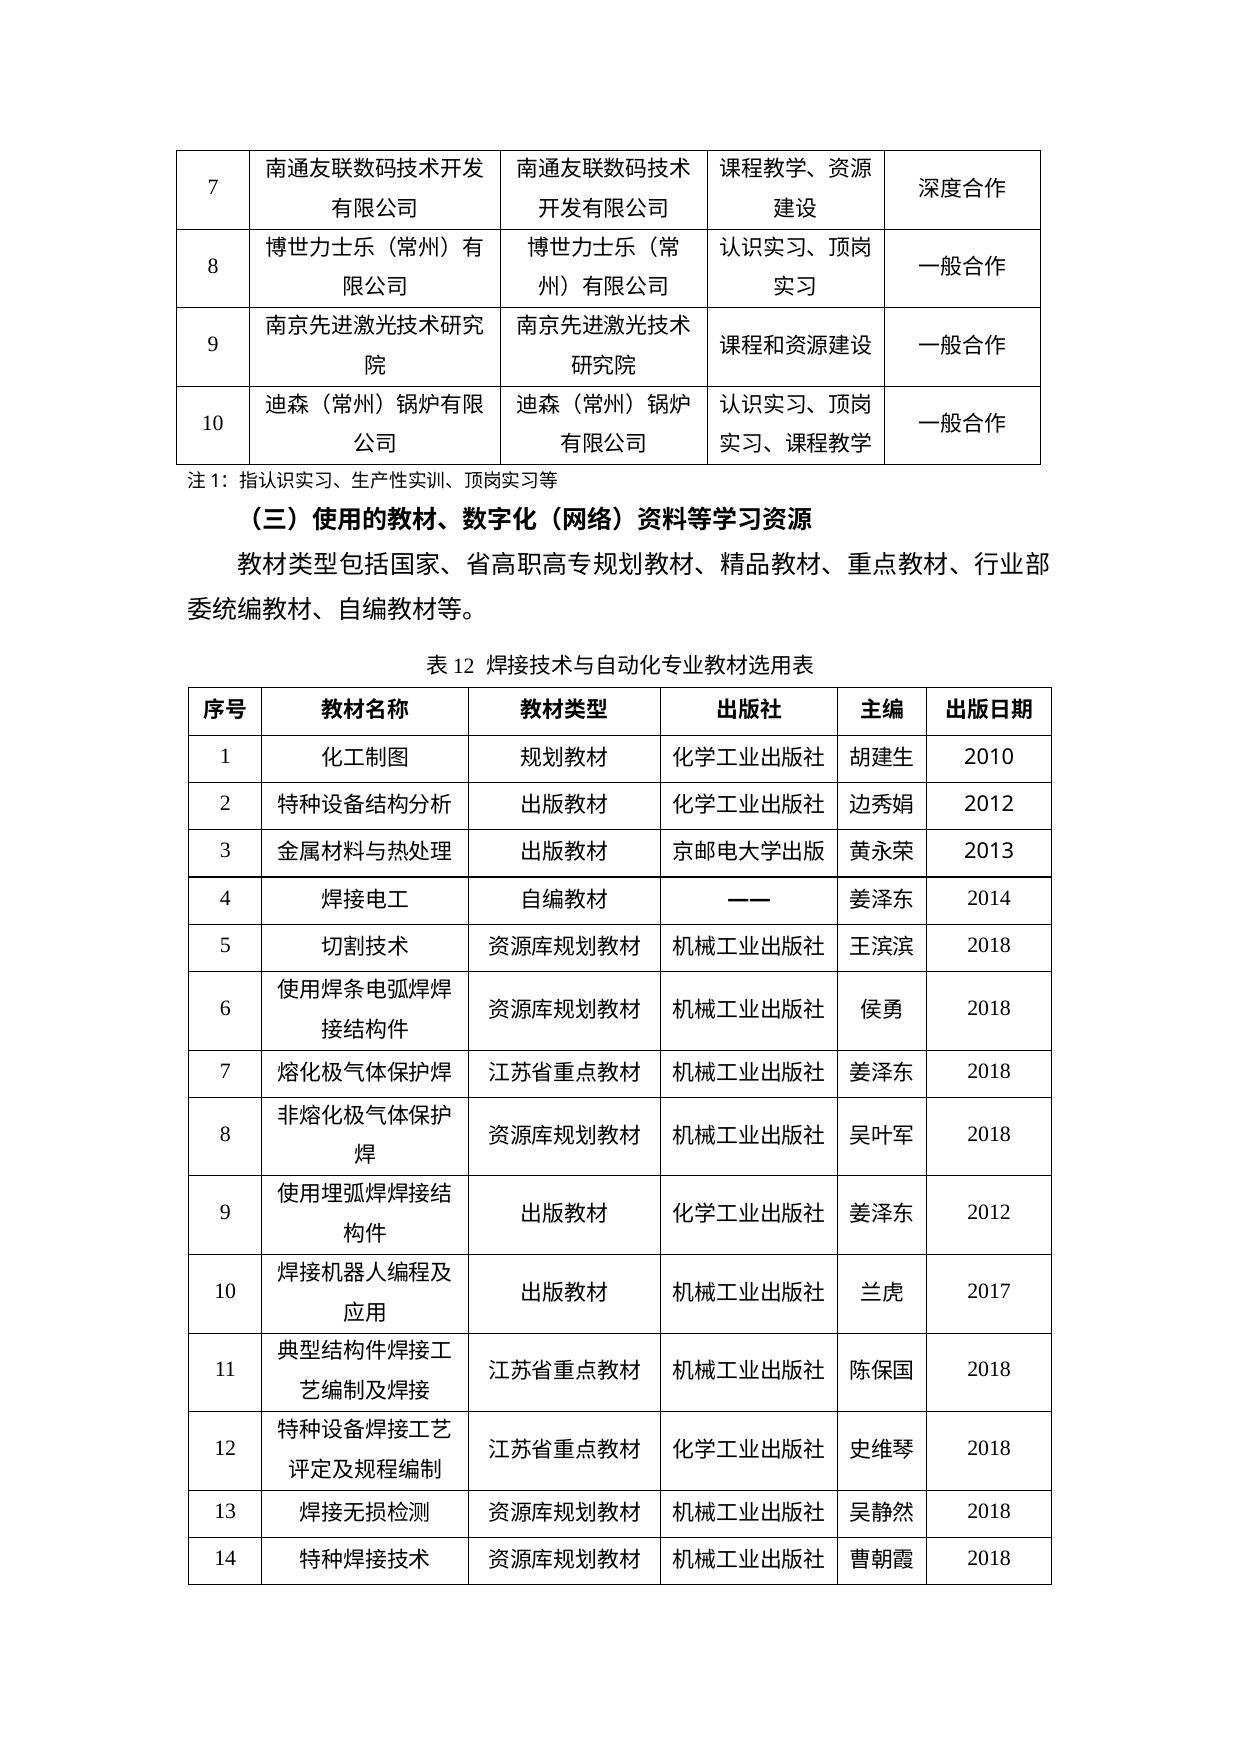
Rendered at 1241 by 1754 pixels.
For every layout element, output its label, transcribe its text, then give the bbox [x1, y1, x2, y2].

table_cell 3 [189, 830, 261, 876]
table_cell 一般合作 [885, 387, 1040, 464]
table_cell 机械工业出版社 [661, 1051, 837, 1097]
table_cell 典型结构件焊接工艺编制及焊接 [262, 1334, 468, 1411]
table_cell 资源库规划教材 [469, 972, 660, 1049]
table_cell 10 [189, 1255, 261, 1332]
table_cell 化学工业出版社 [661, 1176, 837, 1254]
table_cell 边秀娟 [838, 783, 926, 829]
table_cell 史维琴 [838, 1412, 926, 1489]
text 表12 焊接技术与自动化专业教材选用表 [187, 648, 1053, 679]
table_cell 焊接电工 [262, 878, 468, 924]
table_cell 13 [189, 1491, 261, 1537]
table_cell 规划教材 [469, 736, 660, 782]
table_cell 金属材料与热处理 [262, 830, 468, 876]
table_cell 7 [189, 1051, 261, 1097]
table_cell 9 [177, 308, 249, 386]
table_cell 自编教材 [469, 878, 660, 924]
table_cell 姜泽东 [838, 878, 926, 924]
table_cell 迪森（常州）锅炉有限公司 [250, 387, 500, 464]
table_cell 2010 [927, 736, 1051, 782]
table_cell 2012 [927, 1176, 1051, 1254]
table_cell 南京先进激光技术研究院 [501, 308, 707, 386]
table_cell 2018 [927, 1098, 1051, 1175]
table_cell 出版教材 [469, 830, 660, 876]
table_cell 认识实习、顶岗实习、课程教学 [708, 387, 884, 464]
table_cell 资源库规划教材 [469, 1098, 660, 1175]
table_cell 9 [189, 1176, 261, 1254]
table_cell 2018 [927, 1412, 1051, 1489]
table_cell 机械工业出版社 [661, 1491, 837, 1537]
table_cell 出版教材 [469, 783, 660, 829]
table_cell 迪森（常州）锅炉有限公司 [501, 387, 707, 464]
table_cell —— [661, 878, 837, 924]
table_cell 使用焊条电弧焊焊接结构件 [262, 972, 468, 1049]
table_cell 非熔化极气体保护焊 [262, 1098, 468, 1175]
table_cell 特种设备焊接工艺评定及规程编制 [262, 1412, 468, 1489]
table_cell 出版教材 [469, 1176, 660, 1254]
table_cell 机械工业出版社 [661, 1098, 837, 1175]
table_cell 2018 [927, 1491, 1051, 1537]
table_cell 14 [189, 1538, 261, 1584]
table_cell 黄永荣 [838, 830, 926, 876]
table_cell 7 [177, 151, 249, 228]
table_cell 侯勇 [838, 972, 926, 1049]
table_cell 资源库规划教材 [469, 925, 660, 971]
table_cell 王滨滨 [838, 925, 926, 971]
table_cell 11 [189, 1334, 261, 1411]
table_cell 焊接机器人编程及应用 [262, 1255, 468, 1332]
table_cell 一般合作 [885, 230, 1040, 307]
table_cell 深度合作 [885, 151, 1040, 228]
table_cell 南京先进激光技术研究院 [250, 308, 500, 386]
table_cell 1 [189, 736, 261, 782]
table_cell 5 [189, 925, 261, 971]
text （三）使用的教材、数字化（网络）资料等学习资源 [187, 499, 1053, 535]
table_cell 南通友联数码技术开发有限公司 [501, 151, 707, 228]
table_cell 博世力士乐（常州）有限公司 [250, 230, 500, 307]
table_cell 一般合作 [885, 308, 1040, 386]
table_cell 机械工业出版社 [661, 972, 837, 1049]
table_cell 姜泽东 [838, 1176, 926, 1254]
table_cell 8 [189, 1098, 261, 1175]
table_cell 2013 [927, 830, 1051, 876]
table_cell 机械工业出版社 [661, 1255, 837, 1332]
table_cell 南通友联数码技术开发有限公司 [250, 151, 500, 228]
table_header 教材名称 [262, 688, 468, 734]
table_cell 2018 [927, 925, 1051, 971]
table_cell 京邮电大学出版 [661, 830, 837, 876]
table_header 教材类型 [469, 688, 660, 734]
table_cell 姜泽东 [838, 1051, 926, 1097]
table_cell 2018 [927, 1538, 1051, 1584]
table_cell 江苏省重点教材 [469, 1051, 660, 1097]
table_cell 化学工业出版社 [661, 736, 837, 782]
table_cell 2014 [927, 878, 1051, 924]
table_cell 特种焊接技术 [262, 1538, 468, 1584]
table_cell 课程教学、资源建设 [708, 151, 884, 228]
table_cell 4 [189, 878, 261, 924]
table_cell 兰虎 [838, 1255, 926, 1332]
table_cell 6 [189, 972, 261, 1049]
table_cell 江苏省重点教材 [469, 1412, 660, 1489]
table_cell 10 [177, 387, 249, 464]
table_cell 焊接无损检测 [262, 1491, 468, 1537]
table_header 序号 [189, 688, 261, 734]
table_cell 博世力士乐（常州）有限公司 [501, 230, 707, 307]
table_cell 资源库规划教材 [469, 1491, 660, 1537]
table_cell 12 [189, 1412, 261, 1489]
table_cell 曹朝霞 [838, 1538, 926, 1584]
table_header 主编 [838, 688, 926, 734]
table_cell 吴叶军 [838, 1098, 926, 1175]
table_cell 江苏省重点教材 [469, 1334, 660, 1411]
table_cell 切割技术 [262, 925, 468, 971]
table_cell 陈保国 [838, 1334, 926, 1411]
table_cell 课程和资源建设 [708, 308, 884, 386]
table_cell 使用埋弧焊焊接结构件 [262, 1176, 468, 1254]
table_header 出版社 [661, 688, 837, 734]
text 教材类型包括国家、省高职高专规划教材、精品教材、重点教材、行业部委统编教材、自编教材等。 [187, 544, 1053, 626]
table_cell 2018 [927, 972, 1051, 1049]
table_cell 化工制图 [262, 736, 468, 782]
table_cell 化学工业出版社 [661, 1412, 837, 1489]
table_cell 机械工业出版社 [661, 1334, 837, 1411]
table_cell 吴静然 [838, 1491, 926, 1537]
table_cell 胡建生 [838, 736, 926, 782]
table_cell 特种设备结构分析 [262, 783, 468, 829]
table_cell 机械工业出版社 [661, 1538, 837, 1584]
table_cell 认识实习、顶岗实习 [708, 230, 884, 307]
table_cell 2018 [927, 1051, 1051, 1097]
table_cell 2012 [927, 783, 1051, 829]
table_cell 熔化极气体保护焊 [262, 1051, 468, 1097]
table_cell 资源库规划教材 [469, 1538, 660, 1584]
table_cell 2 [189, 783, 261, 829]
text 注1：指认识实习、生产性实训、顶岗实习等 [187, 465, 1053, 492]
table_cell 2017 [927, 1255, 1051, 1332]
table_header 出版日期 [927, 688, 1051, 734]
table_cell 机械工业出版社 [661, 925, 837, 971]
table_cell 出版教材 [469, 1255, 660, 1332]
table_cell 2018 [927, 1334, 1051, 1411]
table_cell 8 [177, 230, 249, 307]
table_cell 化学工业出版社 [661, 783, 837, 829]
